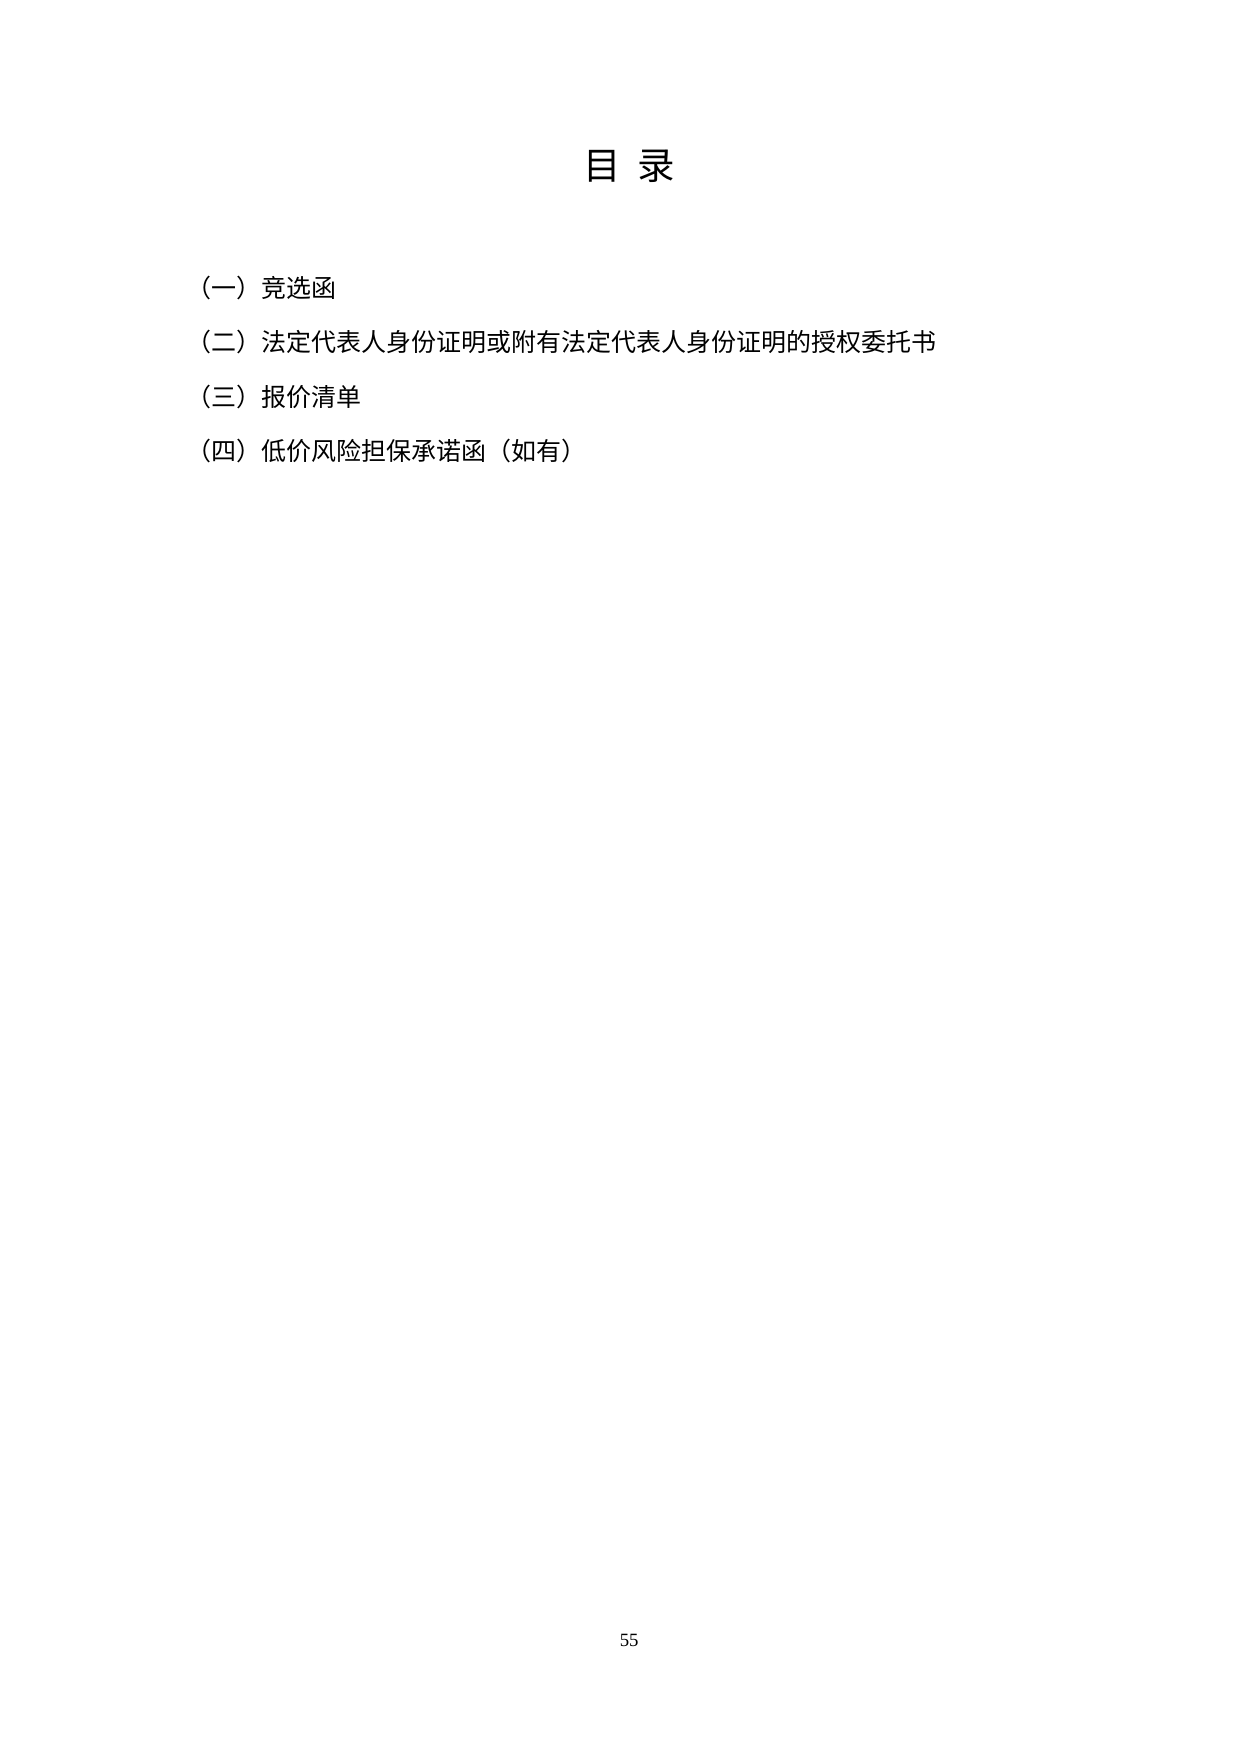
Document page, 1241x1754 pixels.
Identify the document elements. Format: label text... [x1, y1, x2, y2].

text （一）竞选函 [136, 268, 1122, 304]
text （四）低价风险担保承诺函（如有） [136, 431, 1122, 468]
text 目 录 [136, 136, 1122, 190]
text （三）报价清单 [136, 377, 1122, 413]
text （二）法定代表人身份证明或附有法定代表人身份证明的授权委托书 [136, 323, 1122, 359]
